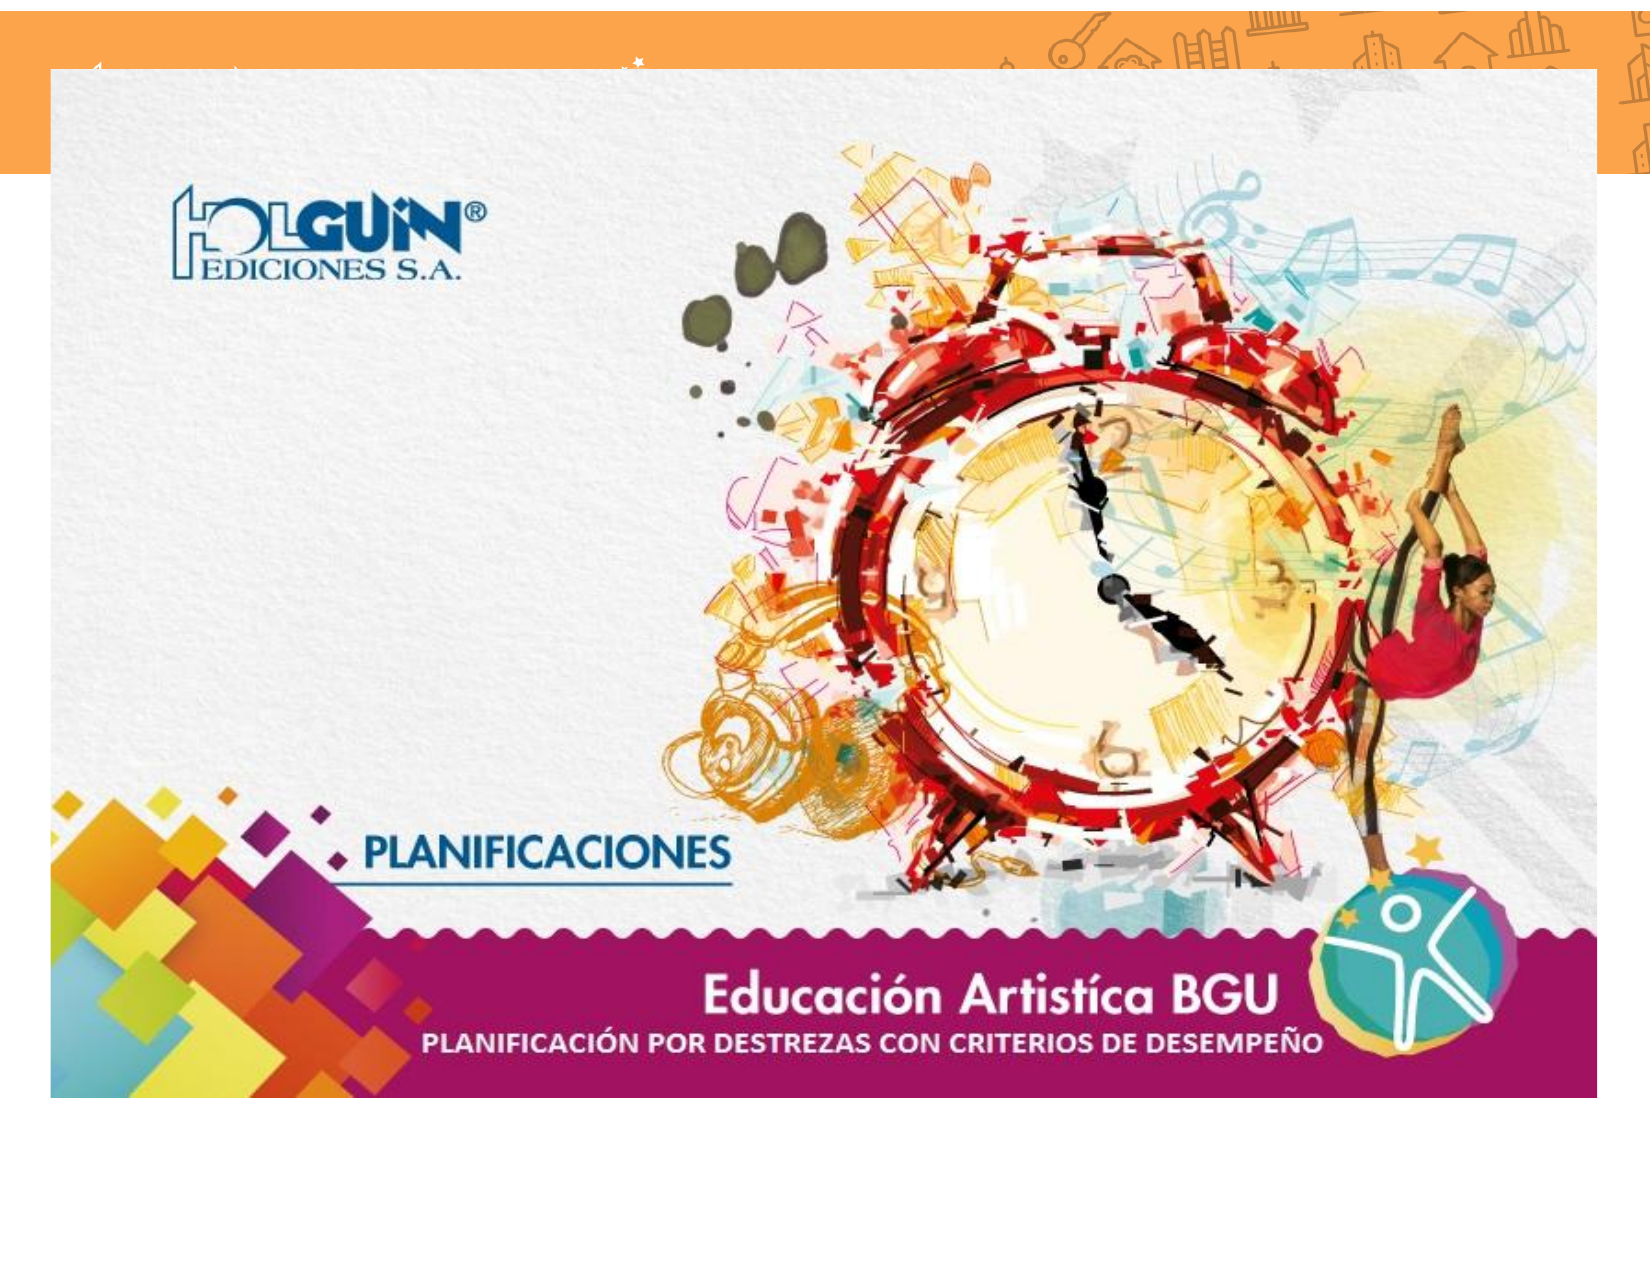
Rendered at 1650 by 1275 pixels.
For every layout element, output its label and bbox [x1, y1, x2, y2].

picture [0, 11, 1650, 1098]
